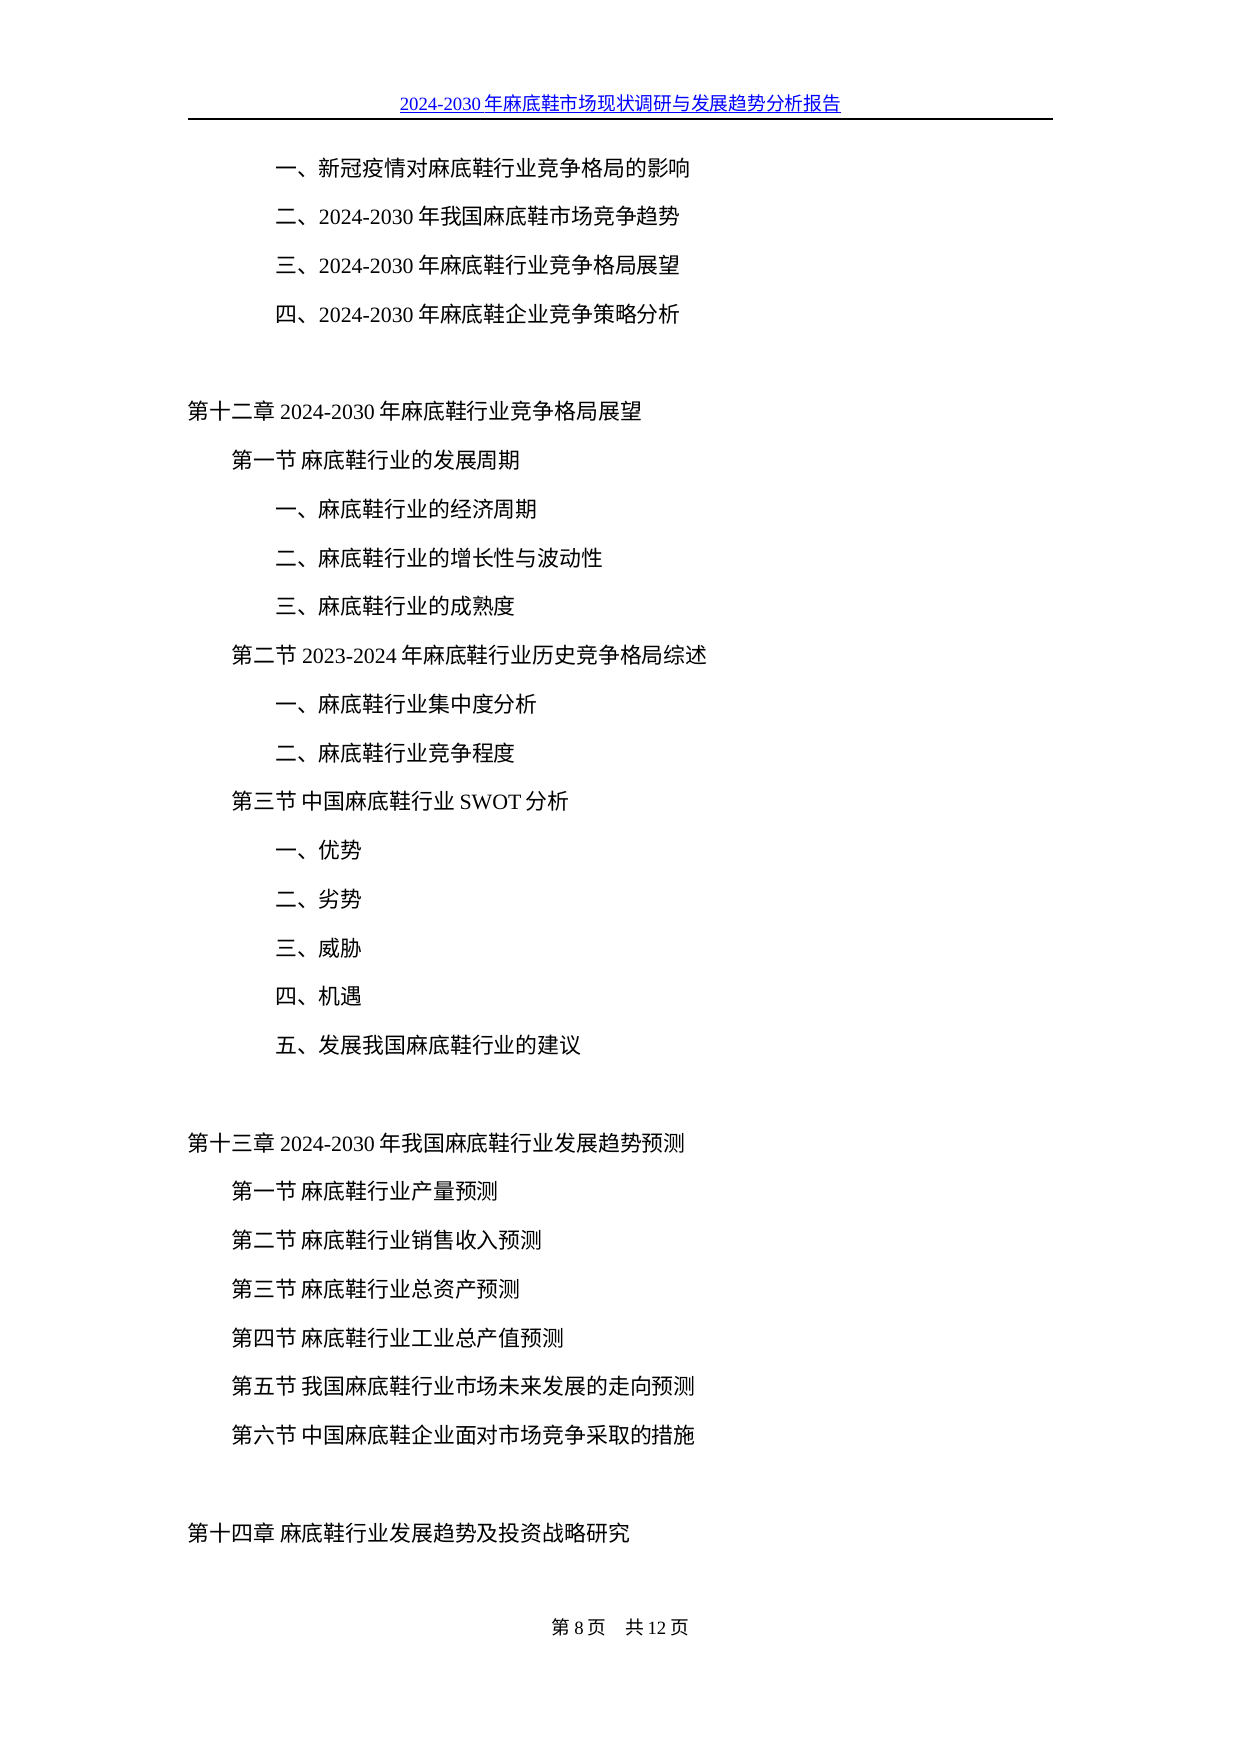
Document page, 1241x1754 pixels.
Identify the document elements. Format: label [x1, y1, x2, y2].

text [187, 150, 1053, 1548]
